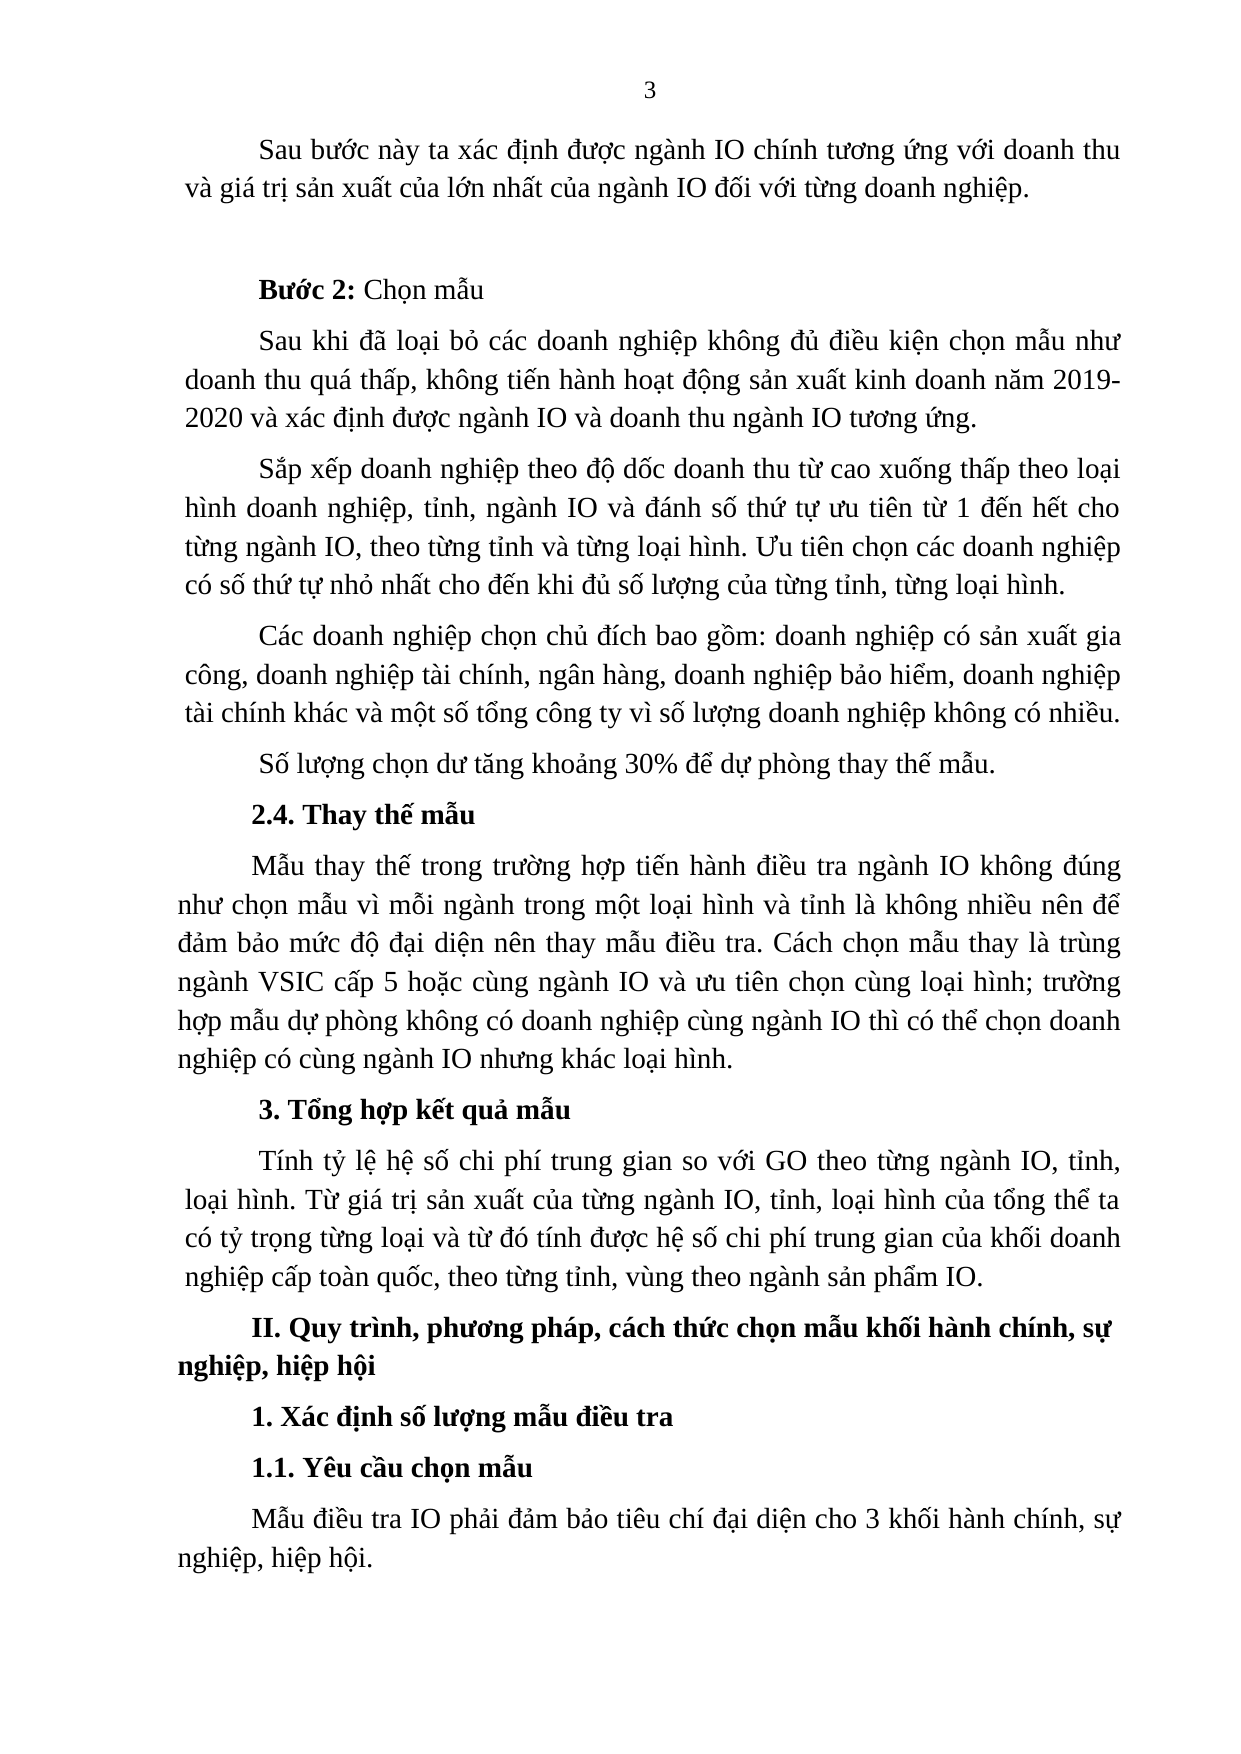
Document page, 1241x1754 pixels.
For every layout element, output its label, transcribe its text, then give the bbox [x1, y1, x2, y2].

text Sau khi đã loại bỏ các doanh nghiệp không đủ điều kiện chọn mẫu như doanh thu quá thấp, không tiến hành hoạt động sản xuất kinh doanh năm 2019-2020 và xác định được ngành IO và doanh thu ngành IO tương ứng. [184, 323, 1122, 434]
text 3. Tổng hợp kết quả mẫu [184, 1092, 1122, 1126]
text Mẫu thay thế trong trường hợp tiến hành điều tra ngành IO không đúng như chọn mẫu vì mỗi ngành trong một loại hình và tỉnh là không nhiều nên để đảm bảo mức độ đại diện nên thay mẫu điều tra. Cách chọn mẫu thay là trùng ngành VSIC cấp 5 hoặc cùng ngành IO và ưu tiên chọn cùng loại hình; trường hợp mẫu dự phòng không có doanh nghiệp cùng ngành IO thì có thể chọn doanh nghiệp có cùng ngành IO nhưng khác loại hình. [177, 848, 1122, 1075]
text 1.1. Yêu cầu chọn mẫu [177, 1451, 1122, 1484]
text 2.4. Thay thế mẫu [177, 797, 1122, 831]
text Mẫu điều tra IO phải đảm bảo tiêu chí đại diện cho 3 khối hành chính, sự nghiệp, hiệp hội. [177, 1502, 1122, 1574]
text 1. Xác định số lượng mẫu điều tra [177, 1399, 1122, 1433]
text Bước 2: Chọn mẫu [184, 272, 1122, 306]
text Tính tỷ lệ hệ số chi phí trung gian so với GO theo từng ngành IO, tỉnh, loại hình. Từ giá trị sản xuất của từng ngành IO, tỉnh, loại hình của tổng thể ta có tỷ trọng từng loại và từ đó tính được hệ số chi phí trung gian của khối doanh nghiệp cấp toàn quốc, theo từng tỉnh, vùng theo ngành sản phẩm IO. [184, 1143, 1122, 1292]
text Số lượng chọn dư tăng khoảng 30% để dự phòng thay thế mẫu. [184, 746, 1122, 780]
text Sắp xếp doanh nghiệp theo độ dốc doanh thu từ cao xuống thấp theo loại hình doanh nghiệp, tỉnh, ngành IO và đánh số thứ tự ưu tiên từ 1 đến hết cho từng ngành IO, theo từng tỉnh và từng loại hình. Ưu tiên chọn các doanh nghiệp có số thứ tự nhỏ nhất cho đến khi đủ số lượng của từng tỉnh, từng loại hình. [184, 452, 1122, 601]
text Sau bước này ta xác định được ngành IO chính tương ứng với doanh thu và giá trị sản xuất của lớn nhất của ngành IO đối với từng doanh nghiệp. [184, 132, 1122, 204]
text Các doanh nghiệp chọn chủ đích bao gồm: doanh nghiệp có sản xuất gia công, doanh nghiệp tài chính, ngân hàng, doanh nghiệp bảo hiểm, doanh nghiệp tài chính khác và một số tổng công ty vì số lượng doanh nghiệp không có nhiều. [184, 618, 1122, 729]
text II. Quy trình, phương pháp, cách thức chọn mẫu khối hành chính, sự nghiệp, hiệp hội [177, 1310, 1122, 1382]
